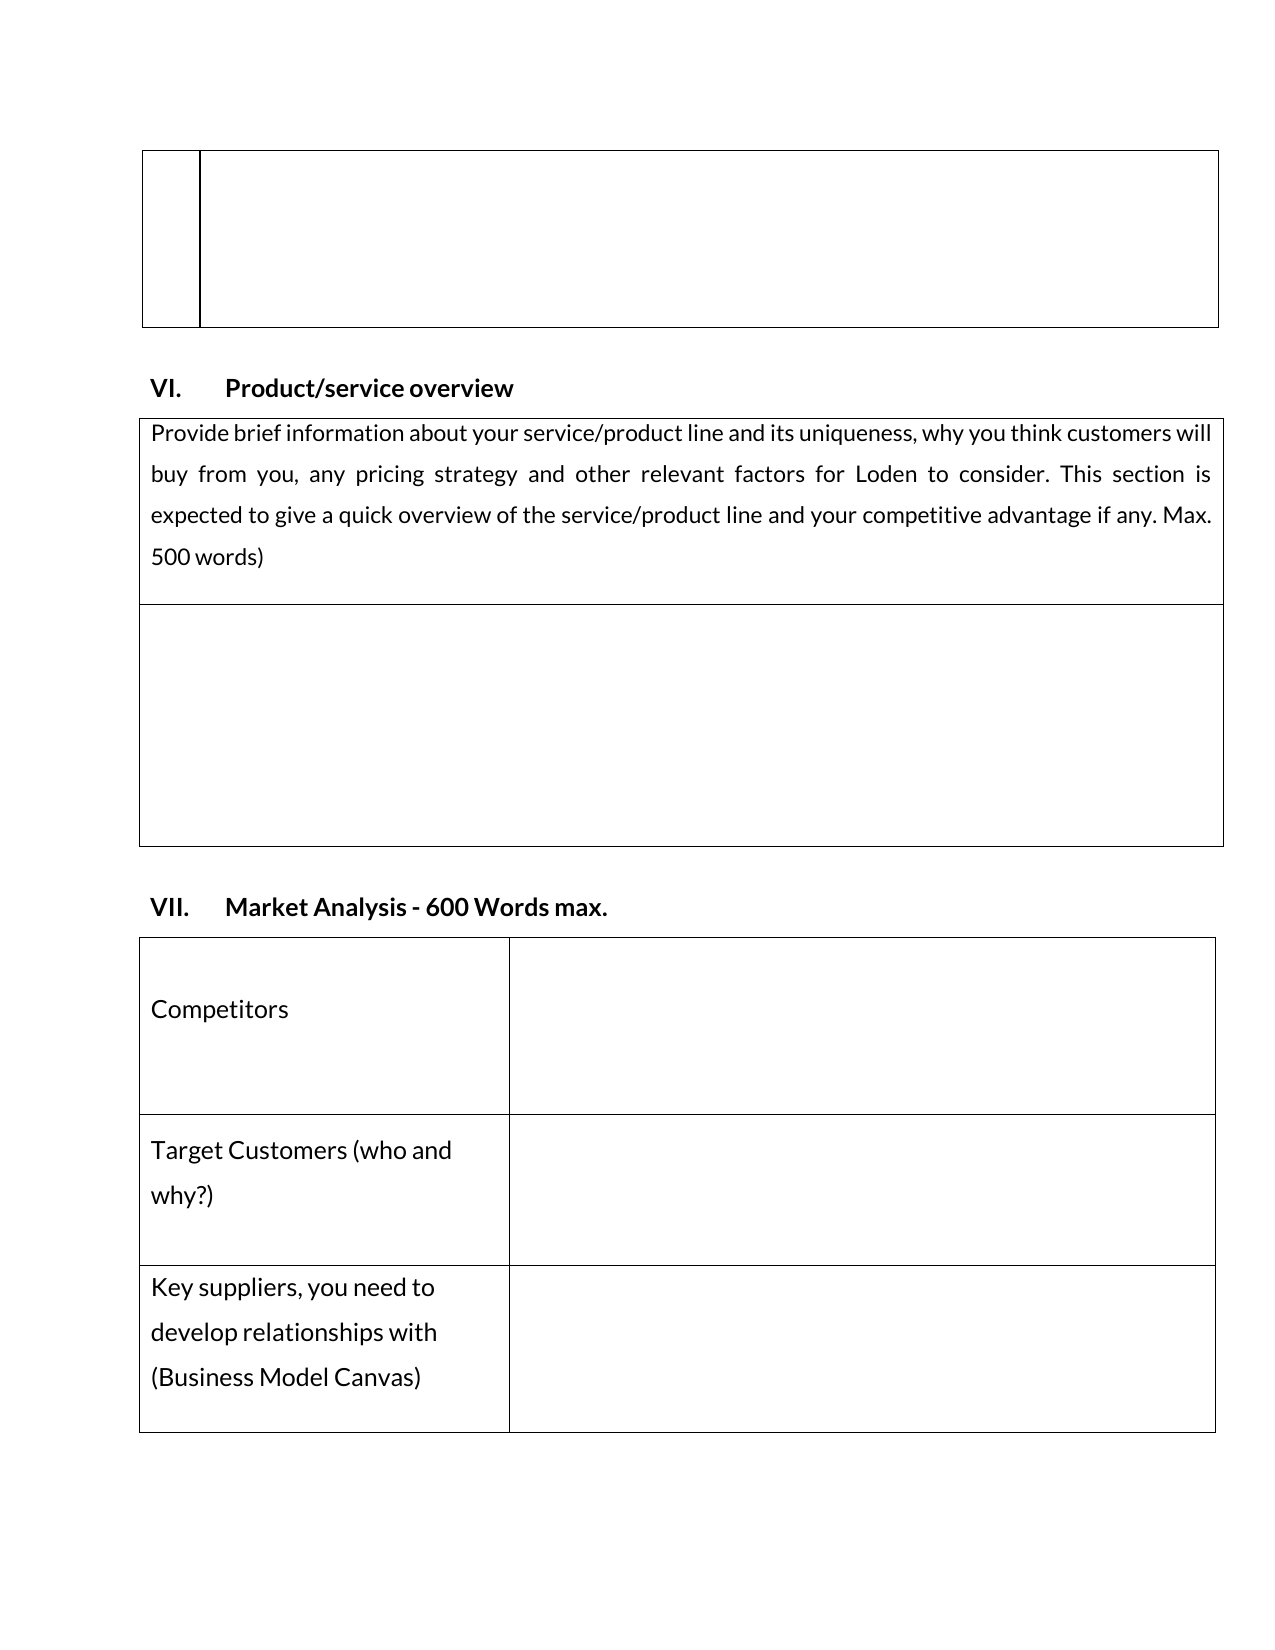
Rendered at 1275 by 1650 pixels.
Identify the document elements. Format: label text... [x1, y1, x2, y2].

table_cell [510, 1266, 1215, 1432]
table_header Provide brief information about your service/product line and its uniqueness, why you think customers will buy from you, any pricing strategy and other relevant factors for Loden to consider. This section is expected to give a quick overview of the service/product line and your competitive advantage if any. Max. 500 words) [140, 419, 1223, 604]
table_cell Target Customers (who and why?) [140, 1115, 509, 1264]
table_cell [143, 151, 199, 327]
table_cell [510, 1115, 1215, 1264]
table_cell Key suppliers, you need to develop relationships with (Business Model Canvas) [140, 1266, 509, 1432]
text VI. Product/service overview [150, 373, 1125, 403]
table_header Competitors [140, 938, 509, 1114]
table_cell [140, 605, 1223, 846]
text VII. Market Analysis - 600 Words max. [150, 892, 1125, 922]
table_header [510, 938, 1215, 1114]
table_cell [201, 151, 1218, 327]
